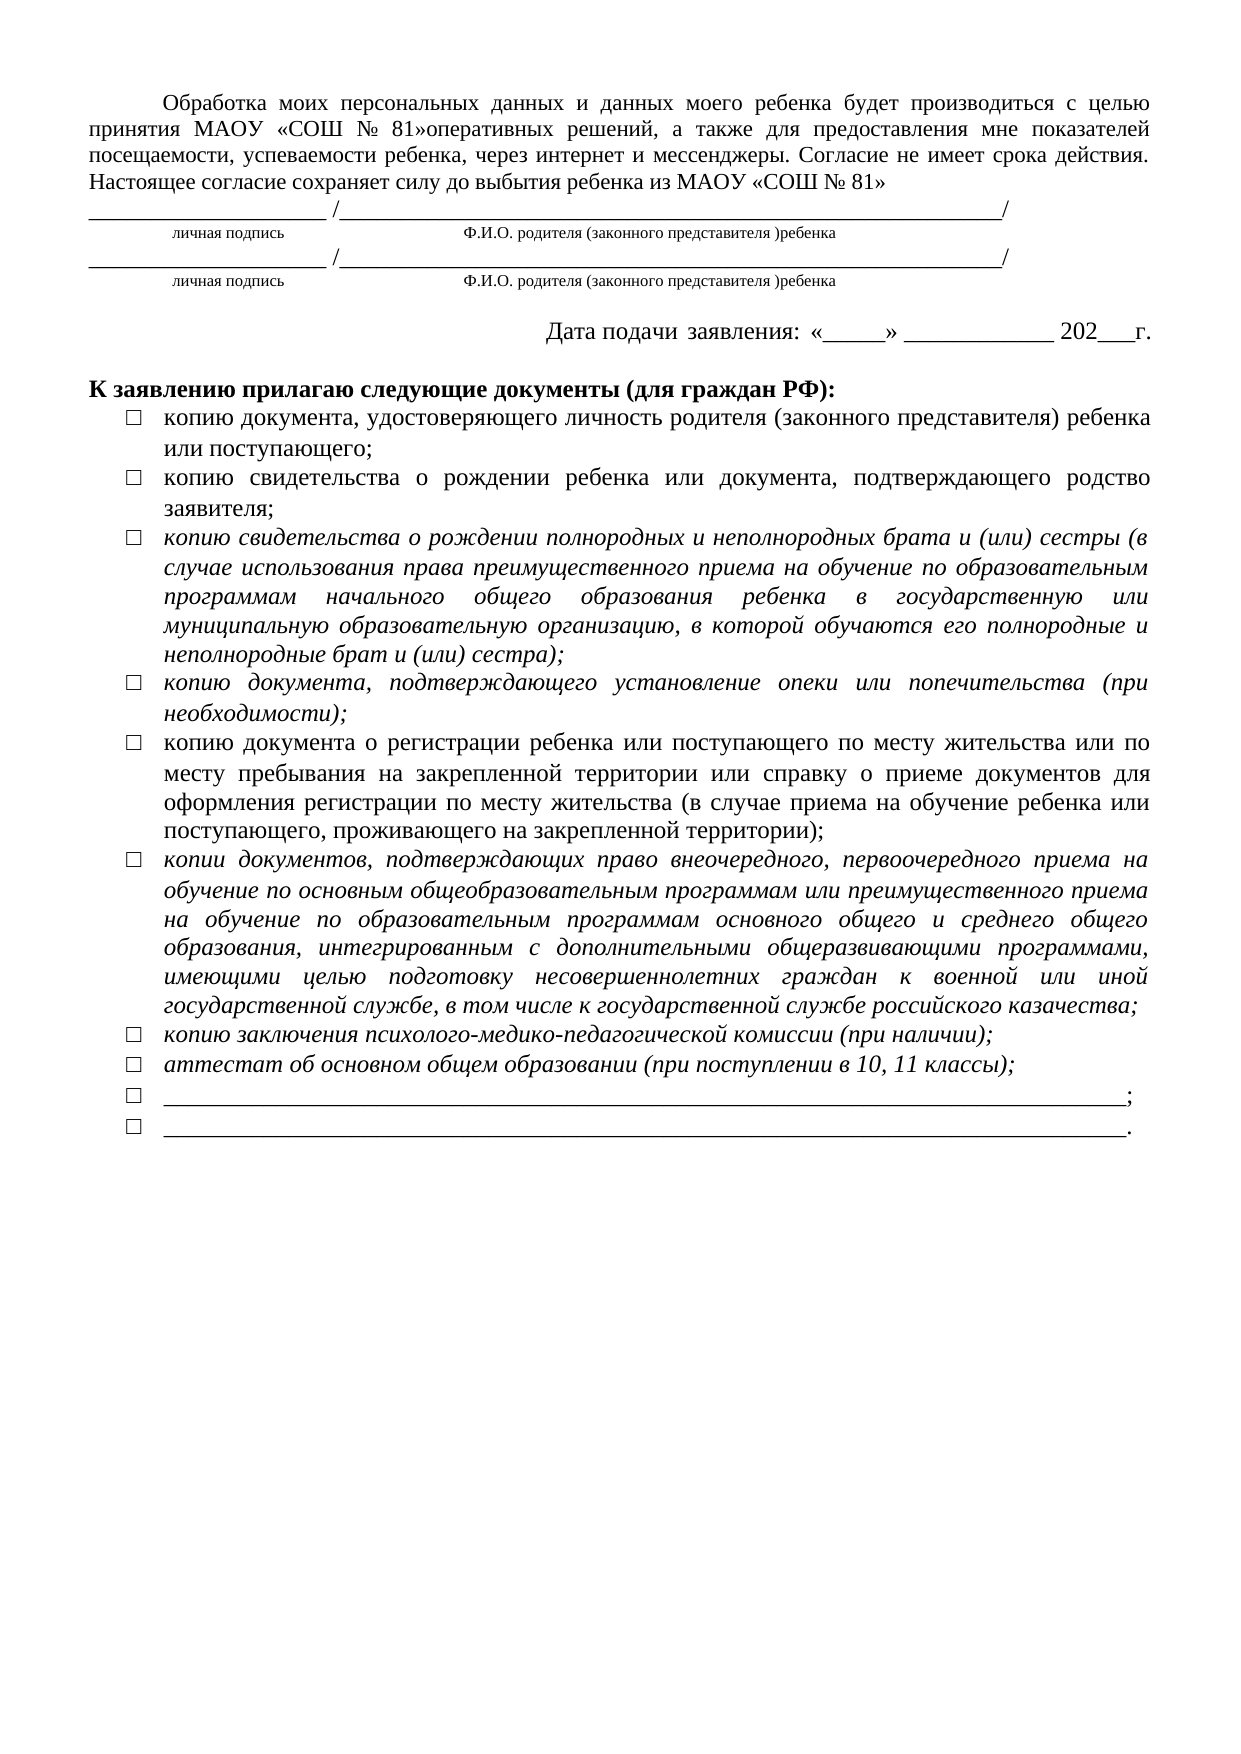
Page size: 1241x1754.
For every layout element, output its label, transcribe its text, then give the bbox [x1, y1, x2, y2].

text ___________________ /_____________________________________________________/ [89, 194, 1152, 223]
text личная подпись Ф.И.О. родителя (законного представителя )ребенка [89, 271, 1152, 290]
list _____________________________________________________________________________; [126, 1080, 1152, 1111]
list _____________________________________________________________________________. [126, 1111, 1152, 1142]
list копии документов, подтверждающих право внеочередного, первоочередного приема на обучение по основным общеобразовательным программам или преимущественного приема на обучение по образовательным программам основного общего и среднего общего образования, интегрированным с дополнительными общеразвивающими программами, имеющими целью подготовку несовершеннолетних граждан к военной или иной государственной службе, в том числе к государственной службе российского казачества; [126, 844, 1152, 1019]
list копию документа о регистрации ребенка или поступающего по месту жительства или по месту пребывания на закрепленной территории или справку о приеме документов для оформления регистрации по месту жительства (в случае приема на обучение ребенка или поступающего, проживающего на закрепленной территории); [126, 727, 1152, 844]
list копию заключения психолого-медико-педагогической комиссии (при наличии); [126, 1019, 1152, 1049]
list копию свидетельства о рождении ребенка или документа, подтверждающего родство заявителя; [126, 462, 1152, 522]
list копию свидетельства о рождении полнородных и неполнородных брата и (или) сестры (в случае использования права преимущественного приема на обучение по образовательным программам начального общего образования ребенка в государственную или муниципальную образовательную организацию, в которой обучаются его полнородные и неполнородные брат и (или) сестра); [126, 522, 1152, 667]
list копию документа, подтверждающего установление опеки или попечительства (при необходимости); [126, 667, 1152, 727]
text К заявлению прилагаю следующие документы (для граждан РФ): [89, 374, 1152, 402]
list копию документа, удостоверяющего личность родителя (законного представителя) ребенка или поступающего; [126, 402, 1152, 462]
text личная подпись Ф.И.О. родителя (законного представителя )ребенка [89, 223, 1152, 242]
text Обработка моих персональных данных и данных моего ребенка будет производиться с целью принятия МАОУ «СОШ № 81»оперативных решений, а также для предоставления мне показателей посещаемости, успеваемости ребенка, через интернет и мессенджеры. Согласие не имеет срока действия. Настоящее согласие сохраняет силу до выбытия ребенка из МАОУ «СОШ № 81» [89, 89, 1152, 194]
text Дата подачи заявления: «_____» ____________ 202___г. [89, 316, 1152, 345]
list аттестат об основном общем образовании (при поступлении в 10, 11 классы); [126, 1049, 1152, 1080]
text ___________________ /_____________________________________________________/ [89, 242, 1152, 271]
